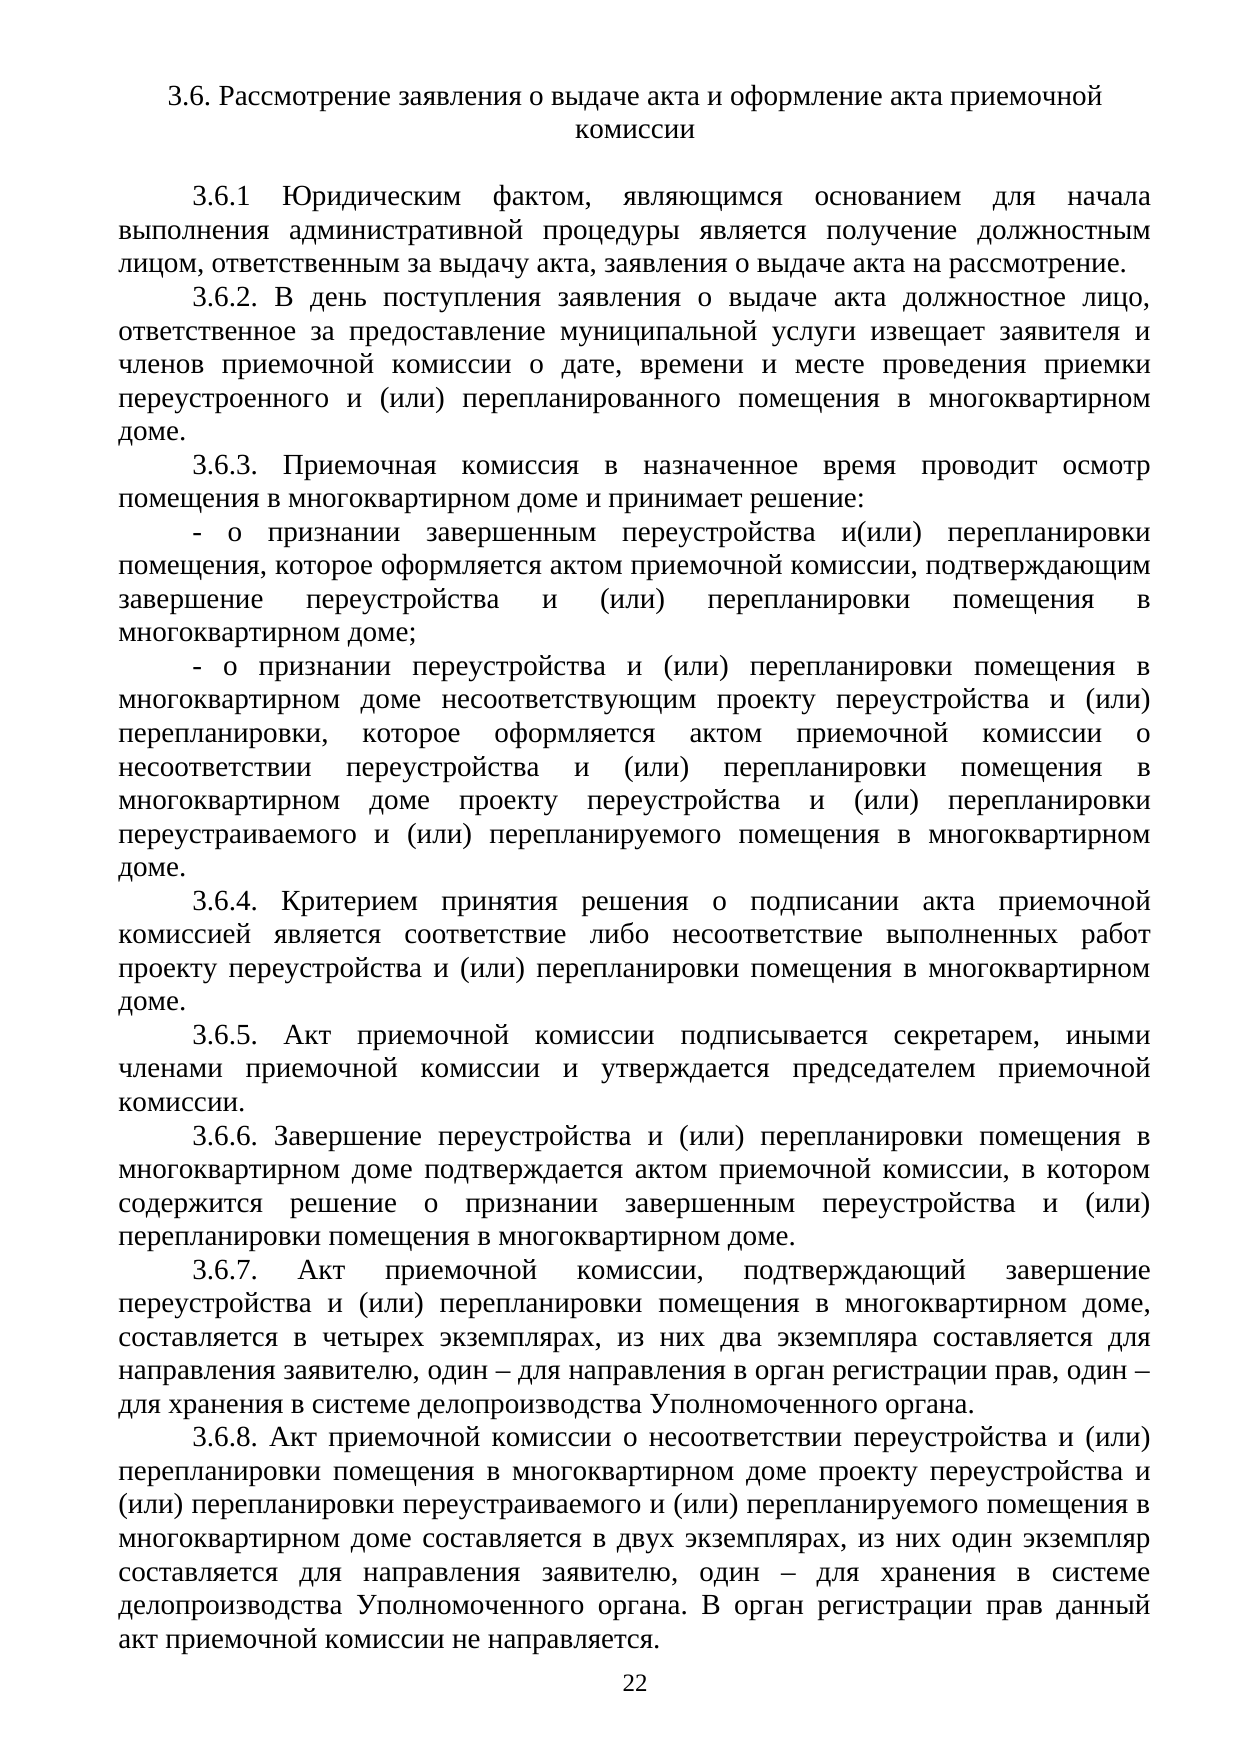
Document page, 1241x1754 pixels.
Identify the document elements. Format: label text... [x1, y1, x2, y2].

text 3.6.7. Акт приемочной комиссии, подтверждающий завершение переустройства и (или) перепланировки помещения в многоквартирном доме, составляется в четырех экземплярах, из них два экземпляра составляется для направления заявителю, один – для направления в орган регистрации прав, один – для хранения в системе делопроизводства Уполномоченного органа. [118, 1252, 1152, 1419]
text 3.6.1 Юридическим фактом, являющимся основанием для начала выполнения административной процедуры является получение должностным лицом, ответственным за выдачу акта, заявления о выдаче акта на рассмотрение. [118, 178, 1152, 279]
text - о признании завершенным переустройства и(или) перепланировки помещения, которое оформляется актом приемочной комиссии, подтверждающим завершение переустройства и (или) перепланировки помещения в многоквартирном доме; [118, 514, 1152, 648]
text 3.6.6. Завершение переустройства и (или) перепланировки помещения в многоквартирном доме подтверждается актом приемочной комиссии, в котором содержится решение о признании завершенным переустройства и (или) перепланировки помещения в многоквартирном доме. [118, 1118, 1152, 1252]
text 3.6. Рассмотрение заявления о выдаче акта и оформление акта приемочной комиссии [118, 78, 1152, 145]
text 3.6.3. Приемочная комиссия в назначенное время проводит осмотр помещения в многоквартирном доме и принимает решение: [118, 447, 1152, 514]
text - о признании переустройства и (или) перепланировки помещения в многоквартирном доме несоответствующим проекту переустройства и (или) перепланировки, которое оформляется актом приемочной комиссии о несоответствии переустройства и (или) перепланировки помещения в многоквартирном доме проекту переустройства и (или) перепланировки переустраиваемого и (или) перепланируемого помещения в многоквартирном доме. [118, 648, 1152, 883]
text 3.6.4. Критерием принятия решения о подписании акта приемочной комиссией является соответствие либо несоответствие выполненных работ проекту переустройства и (или) перепланировки помещения в многоквартирном доме. [118, 883, 1152, 1017]
text 3.6.8. Акт приемочной комиссии о несоответствии переустройства и (или) перепланировки помещения в многоквартирном доме проекту переустройства и (или) перепланировки переустраиваемого и (или) перепланируемого помещения в многоквартирном доме составляется в двух экземплярах, из них один экземпляр составляется для направления заявителю, один – для хранения в системе делопроизводства Уполномоченного органа. В орган регистрации прав данный акт приемочной комиссии не направляется. [118, 1419, 1152, 1654]
text 3.6.2. В день поступления заявления о выдаче акта должностное лицо, ответственное за предоставление муниципальной услуги извещает заявителя и членов приемочной комиссии о дате, времени и месте проведения приемки переустроенного и (или) перепланированного помещения в многоквартирном доме. [118, 279, 1152, 447]
text 3.6.5. Акт приемочной комиссии подписывается секретарем, иными членами приемочной комиссии и утверждается председателем приемочной комиссии. [118, 1017, 1152, 1118]
